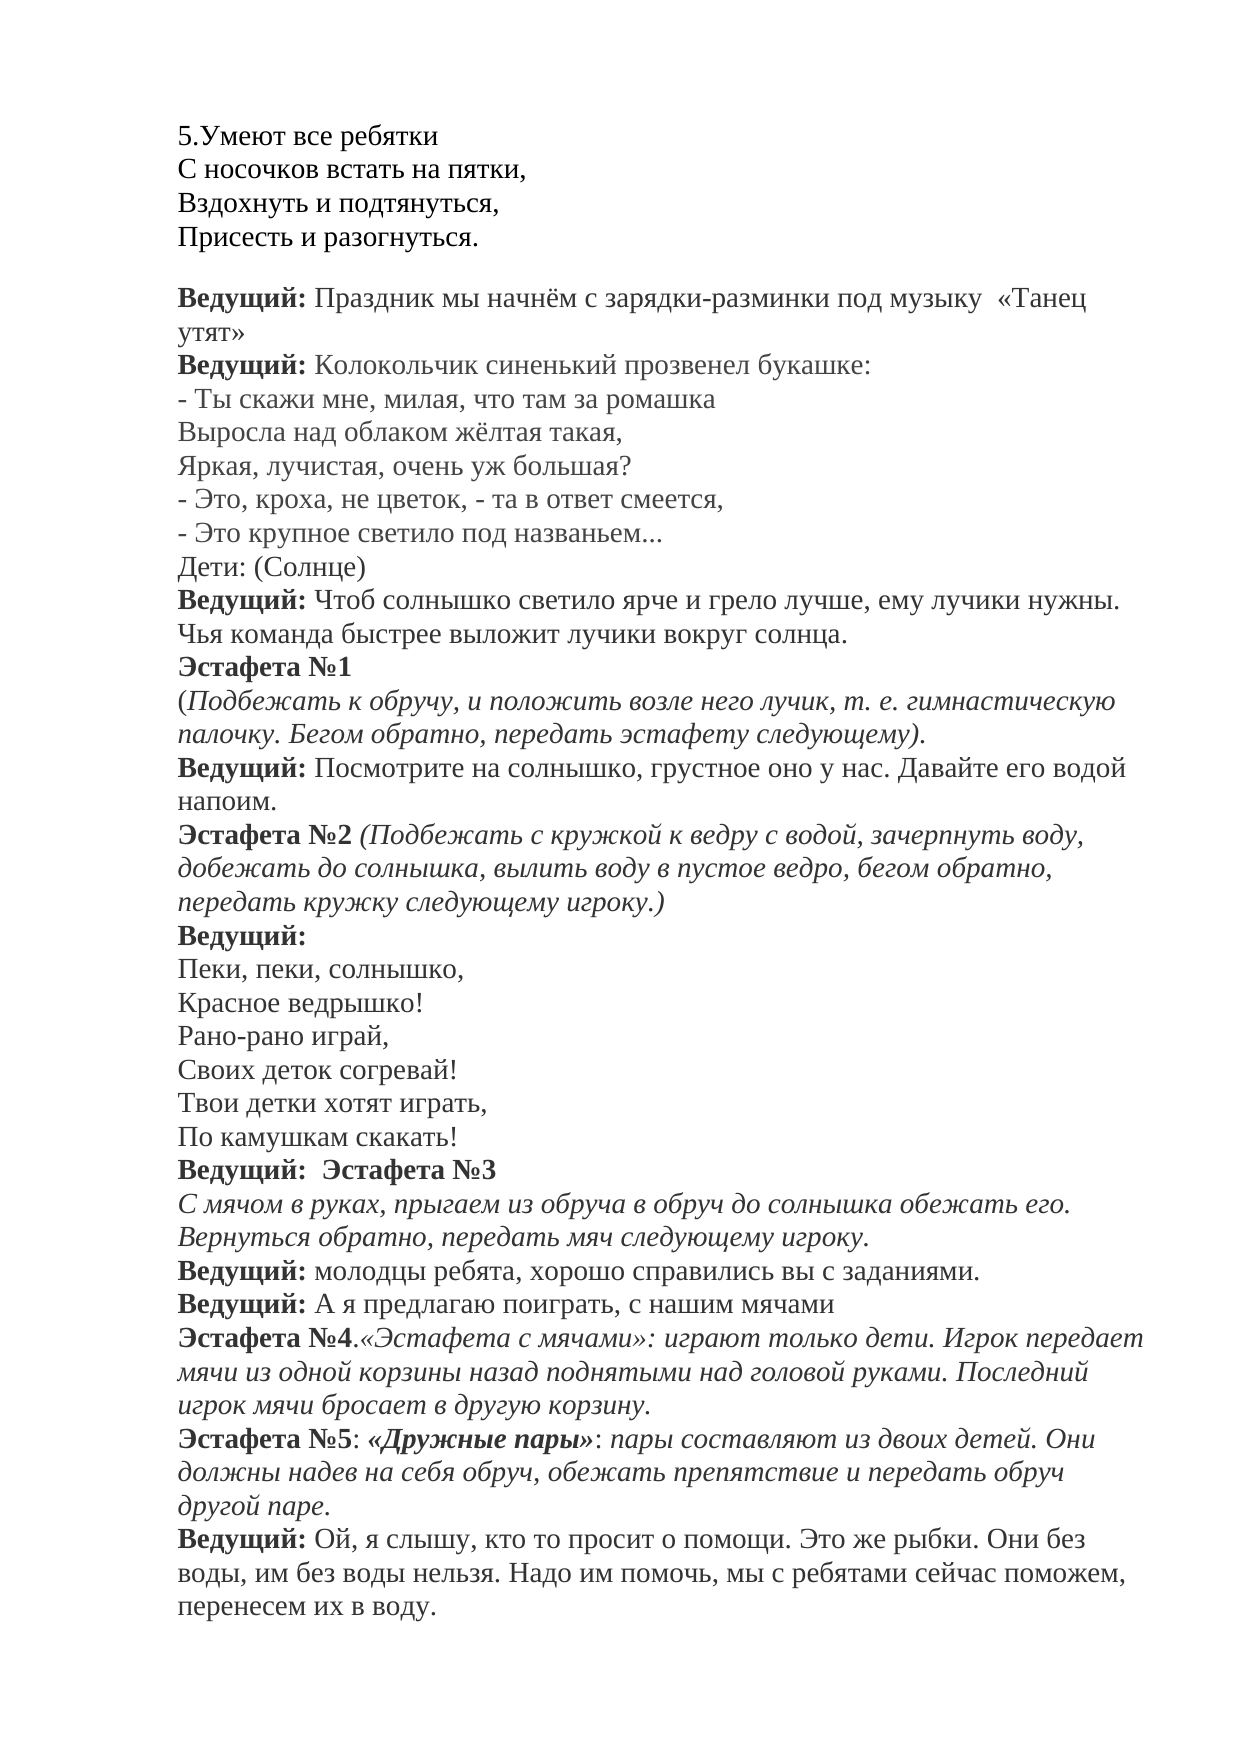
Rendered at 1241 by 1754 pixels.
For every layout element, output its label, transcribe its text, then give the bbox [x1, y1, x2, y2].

text Красное ведрышко! [177, 985, 1152, 1018]
text Ведущий: Эстафета №3 [177, 1152, 1152, 1186]
text Ведущий: Ой, я слышу, кто то просит о помощи. Это же рыбки. Они без воды, им без воды нельзя. Надо им помочь, мы с ребятами сейчас поможем, перенесем их в воду. [177, 1521, 1152, 1622]
text Эстафета №1 [177, 649, 1152, 683]
text (Подбежать к обручу, и положить возле него лучик, т. е. гимнастическую палочку. Бегом обратно, передать эстафету следующему). [177, 683, 1152, 750]
text Ведущий: А я предлагаю поиграть, с нашим мячами [177, 1287, 1152, 1320]
text 5.Умеют все ребятки С носочков встать на пятки, Вздохнуть и подтянуться, Присесть и разогнуться. [177, 118, 1152, 280]
text С мячом в руках, прыгаем из обруча в обруч до солнышка обежать его. Вернуться обратно, передать мяч следующему игроку. [177, 1186, 1152, 1253]
text По камушкам скакать! [177, 1119, 1152, 1152]
text Ведущий: Праздник мы начнём с зарядки-разминки под музыку «Танец утят» [177, 280, 1152, 347]
text Ведущий: [177, 918, 1152, 951]
text Ведущий: Колокольчик синенький прозвенел букашке: - Ты скажи мне, милая, что там за ромашка Выросла над облаком жёлтая такая, Яркая, лучистая, очень уж большая? - Это, кроха, не цветок, - та в ответ смеется, - Это крупное светило под названьем... [177, 347, 1152, 549]
text Рано-рано играй, [177, 1018, 1152, 1052]
text Дети: (Солнце) [177, 549, 1152, 582]
text Пеки, пеки, солнышко, [177, 951, 1152, 985]
text Эстафета №2 (Подбежать с кружкой к ведру с водой, зачерпнуть воду, добежать до солнышка, вылить воду в пустое ведро, бегом обратно, передать кружку следующему игроку.) [177, 817, 1152, 918]
text Ведущий: Посмотрите на солнышко, грустное оно у нас. Давайте его водой напоим. [177, 750, 1152, 817]
text Эстафета №5: «Дружные пары»: пары составляют из двоих детей. Они должны надев на себя обруч, обежать препятствие и передать обруч другой паре. [177, 1421, 1152, 1521]
text Ведущий: молодцы ребята, хорошо справились вы с заданиями. [177, 1253, 1152, 1287]
text Эстафета №4.«Эстафета с мячами»: играют только дети. Игрок передает мячи из одной корзины назад поднятыми над головой руками. Последний игрок мячи бросает в другую корзину. [177, 1320, 1152, 1421]
text Своих деток согревай! [177, 1052, 1152, 1085]
text Ведущий: Чтоб солнышко светило ярче и грело лучше, ему лучики нужны. Чья команда быстрее выложит лучики вокруг солнца. [177, 582, 1152, 649]
text Твои детки хотят играть, [177, 1085, 1152, 1119]
